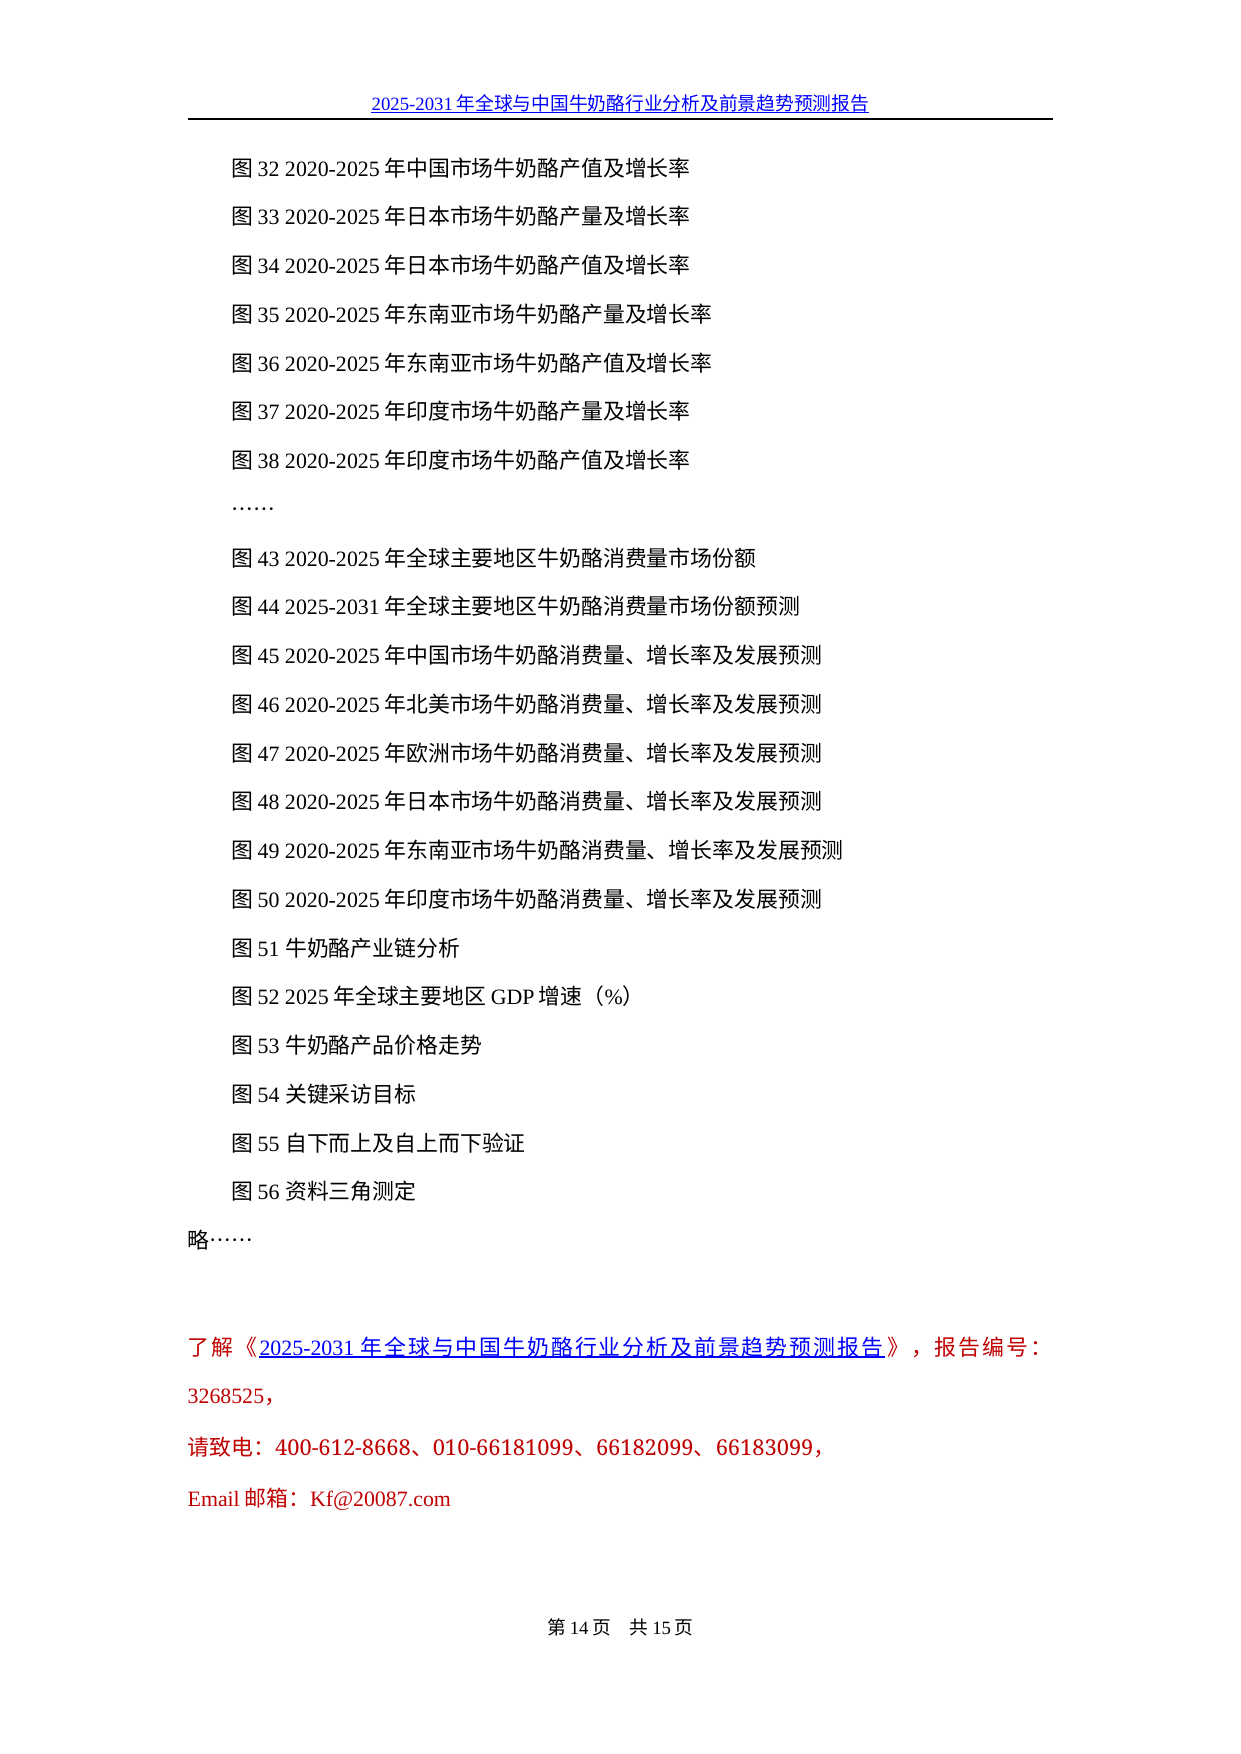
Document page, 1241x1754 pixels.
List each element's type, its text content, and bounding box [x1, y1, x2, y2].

text Email邮箱：Kf@20087.com [187, 1481, 1053, 1513]
text 请致电：400-612-8668、010-66181099、66182099、66183099， [187, 1429, 1053, 1462]
text 了解《2025-2031年全球与中国牛奶酪行业分析及前景趋势预测报告》，报告编号：3268525， [187, 1329, 1053, 1410]
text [187, 150, 1053, 1255]
